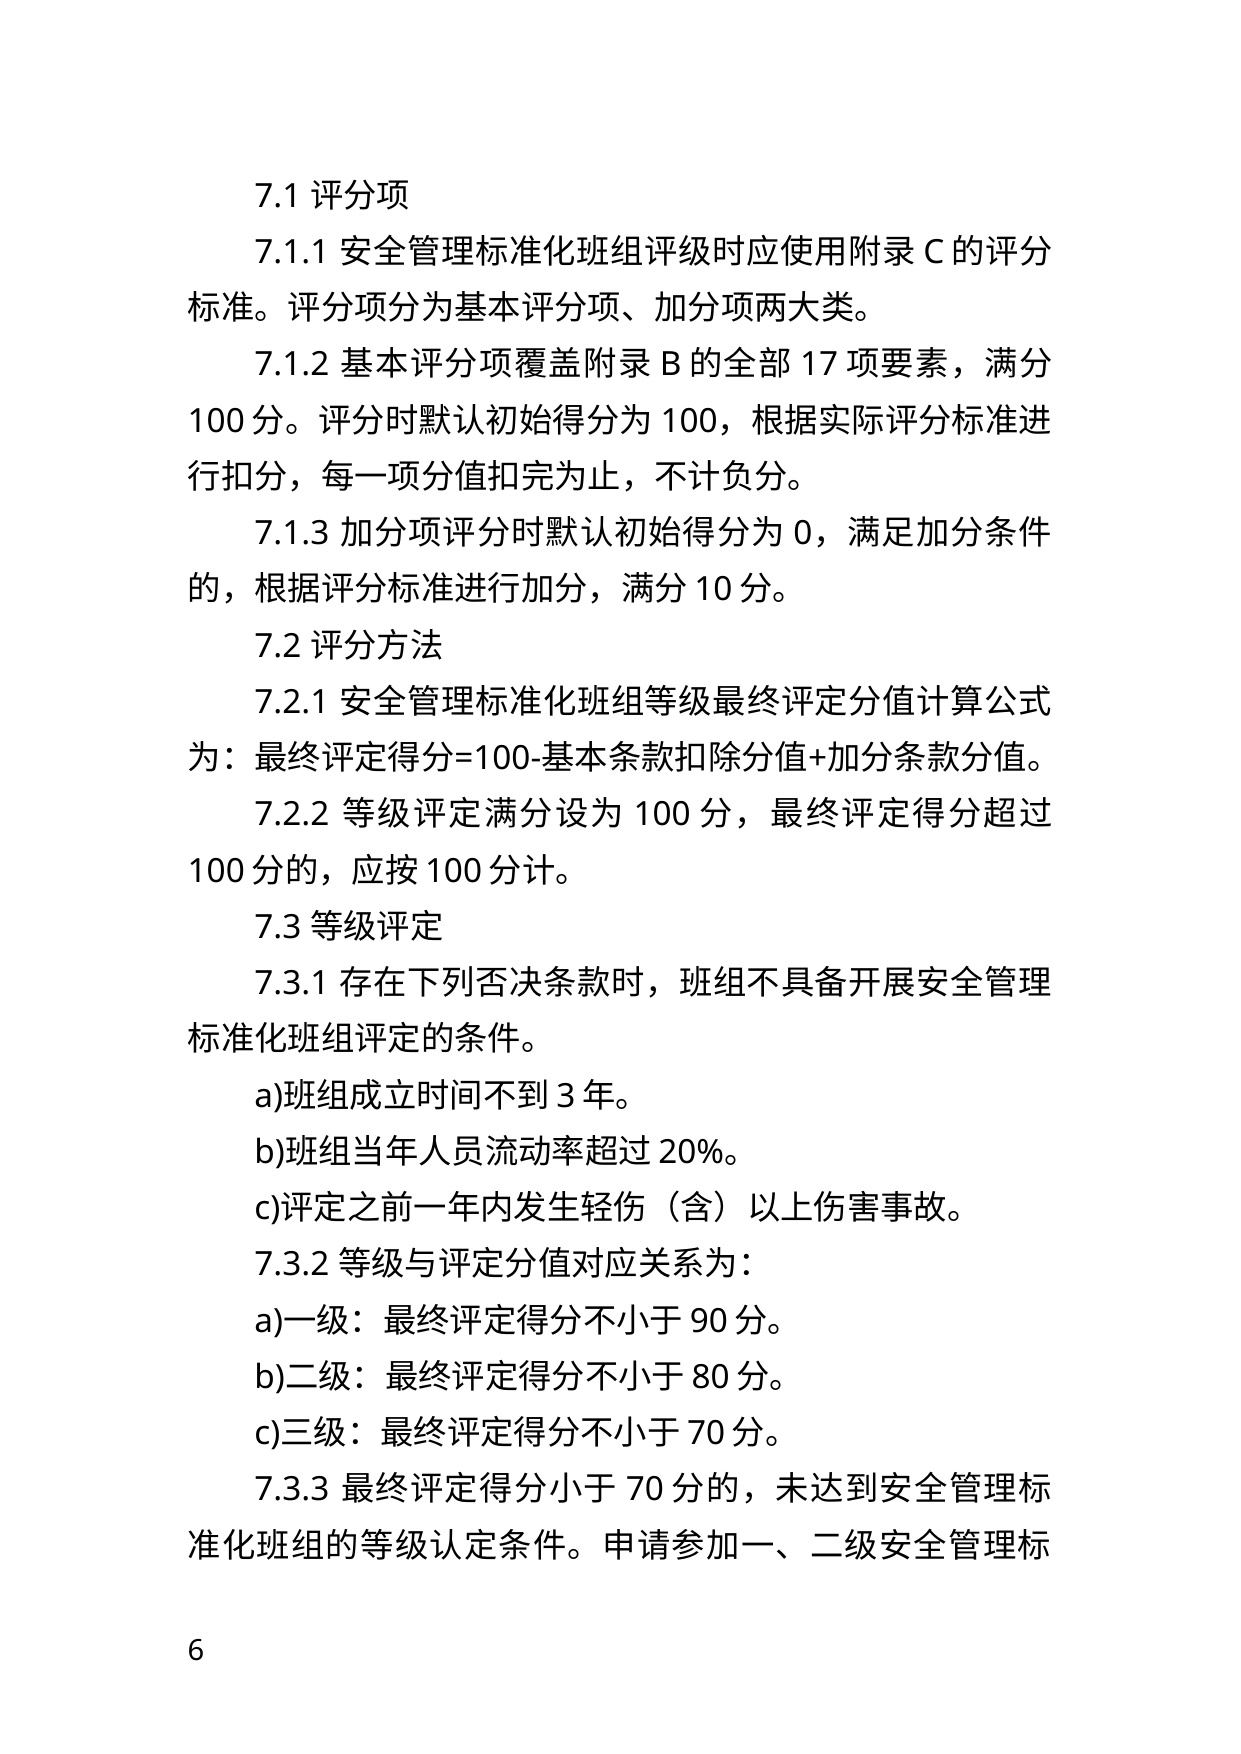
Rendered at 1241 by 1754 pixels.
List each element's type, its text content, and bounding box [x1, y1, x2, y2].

text a)一级：最终评定得分不小于90分。 [187, 1287, 1053, 1343]
text 7.3 等级评定 [187, 893, 1053, 949]
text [187, 1456, 1053, 1568]
text 7.1.1 安全管理标准化班组评级时应使用附录C的评分标准。评分项分为基本评分项、加分项两大类。 [187, 218, 1053, 331]
text 7.2.1 安全管理标准化班组等级最终评定分值计算公式为：最终评定得分=100-基本条款扣除分值+加分条款分值。 [187, 668, 1053, 781]
text 7.2 评分方法 [187, 612, 1053, 668]
text c)三级：最终评定得分不小于70分。 [187, 1399, 1053, 1456]
text a)班组成立时间不到3年。 [187, 1062, 1053, 1118]
text c)评定之前一年内发生轻伤（含）以上伤害事故。 [187, 1174, 1053, 1231]
text 7.1.2 基本评分项覆盖附录B的全部17项要素，满分100分。评分时默认初始得分为100，根据实际评分标准进行扣分，每一项分值扣完为止，不计负分。 [187, 331, 1053, 499]
text 7.1 评分项 [187, 162, 1053, 218]
text 7.2.2 等级评定满分设为100分，最终评定得分超过100分的，应按100分计。 [187, 781, 1053, 893]
text b)二级：最终评定得分不小于80分。 [187, 1343, 1053, 1399]
text b)班组当年人员流动率超过20%。 [187, 1118, 1053, 1174]
text 7.3.2 等级与评定分值对应关系为： [187, 1231, 1053, 1287]
text 7.1.3 加分项评分时默认初始得分为0，满足加分条件的，根据评分标准进行加分，满分10分。 [187, 499, 1053, 612]
text 7.3.1 存在下列否决条款时，班组不具备开展安全管理标准化班组评定的条件。 [187, 949, 1053, 1062]
